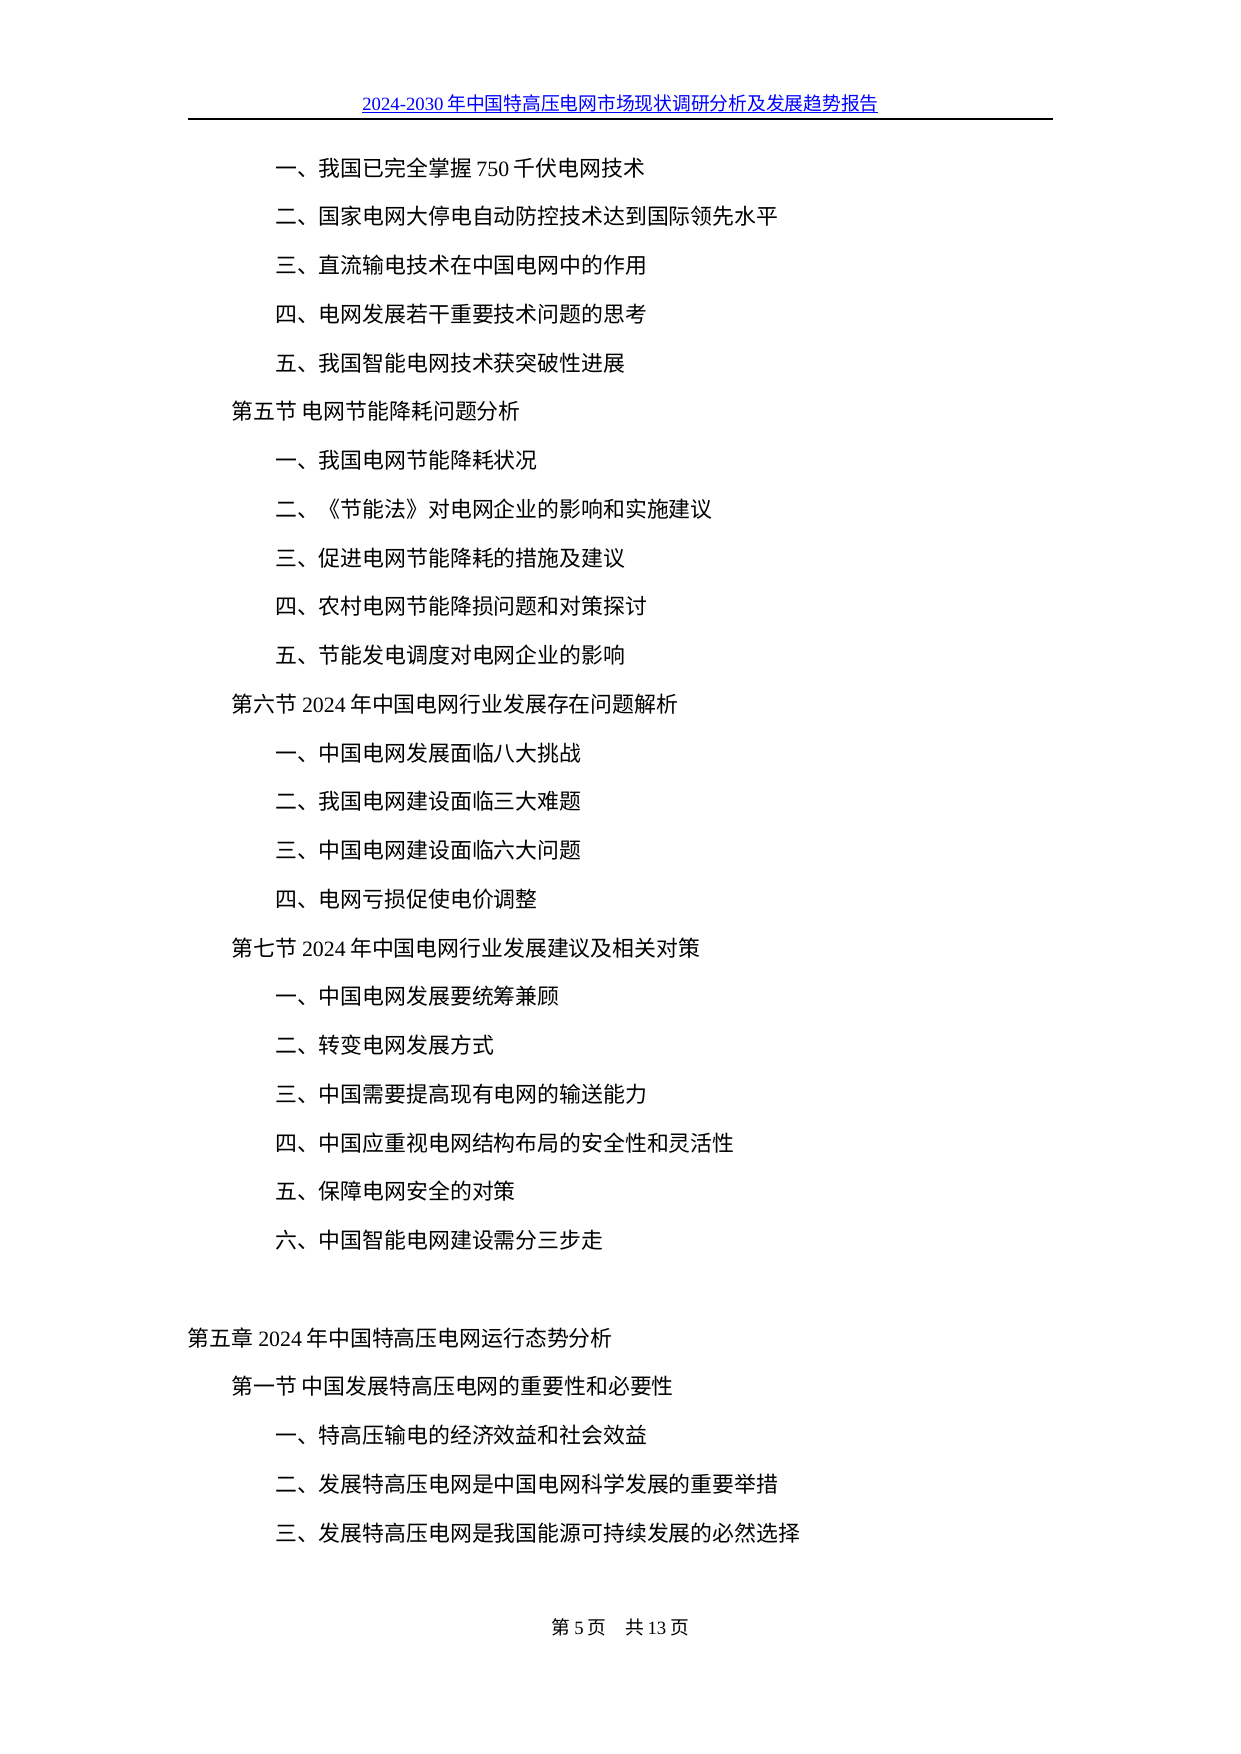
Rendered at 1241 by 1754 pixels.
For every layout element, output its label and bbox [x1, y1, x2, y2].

text [187, 150, 1053, 1548]
